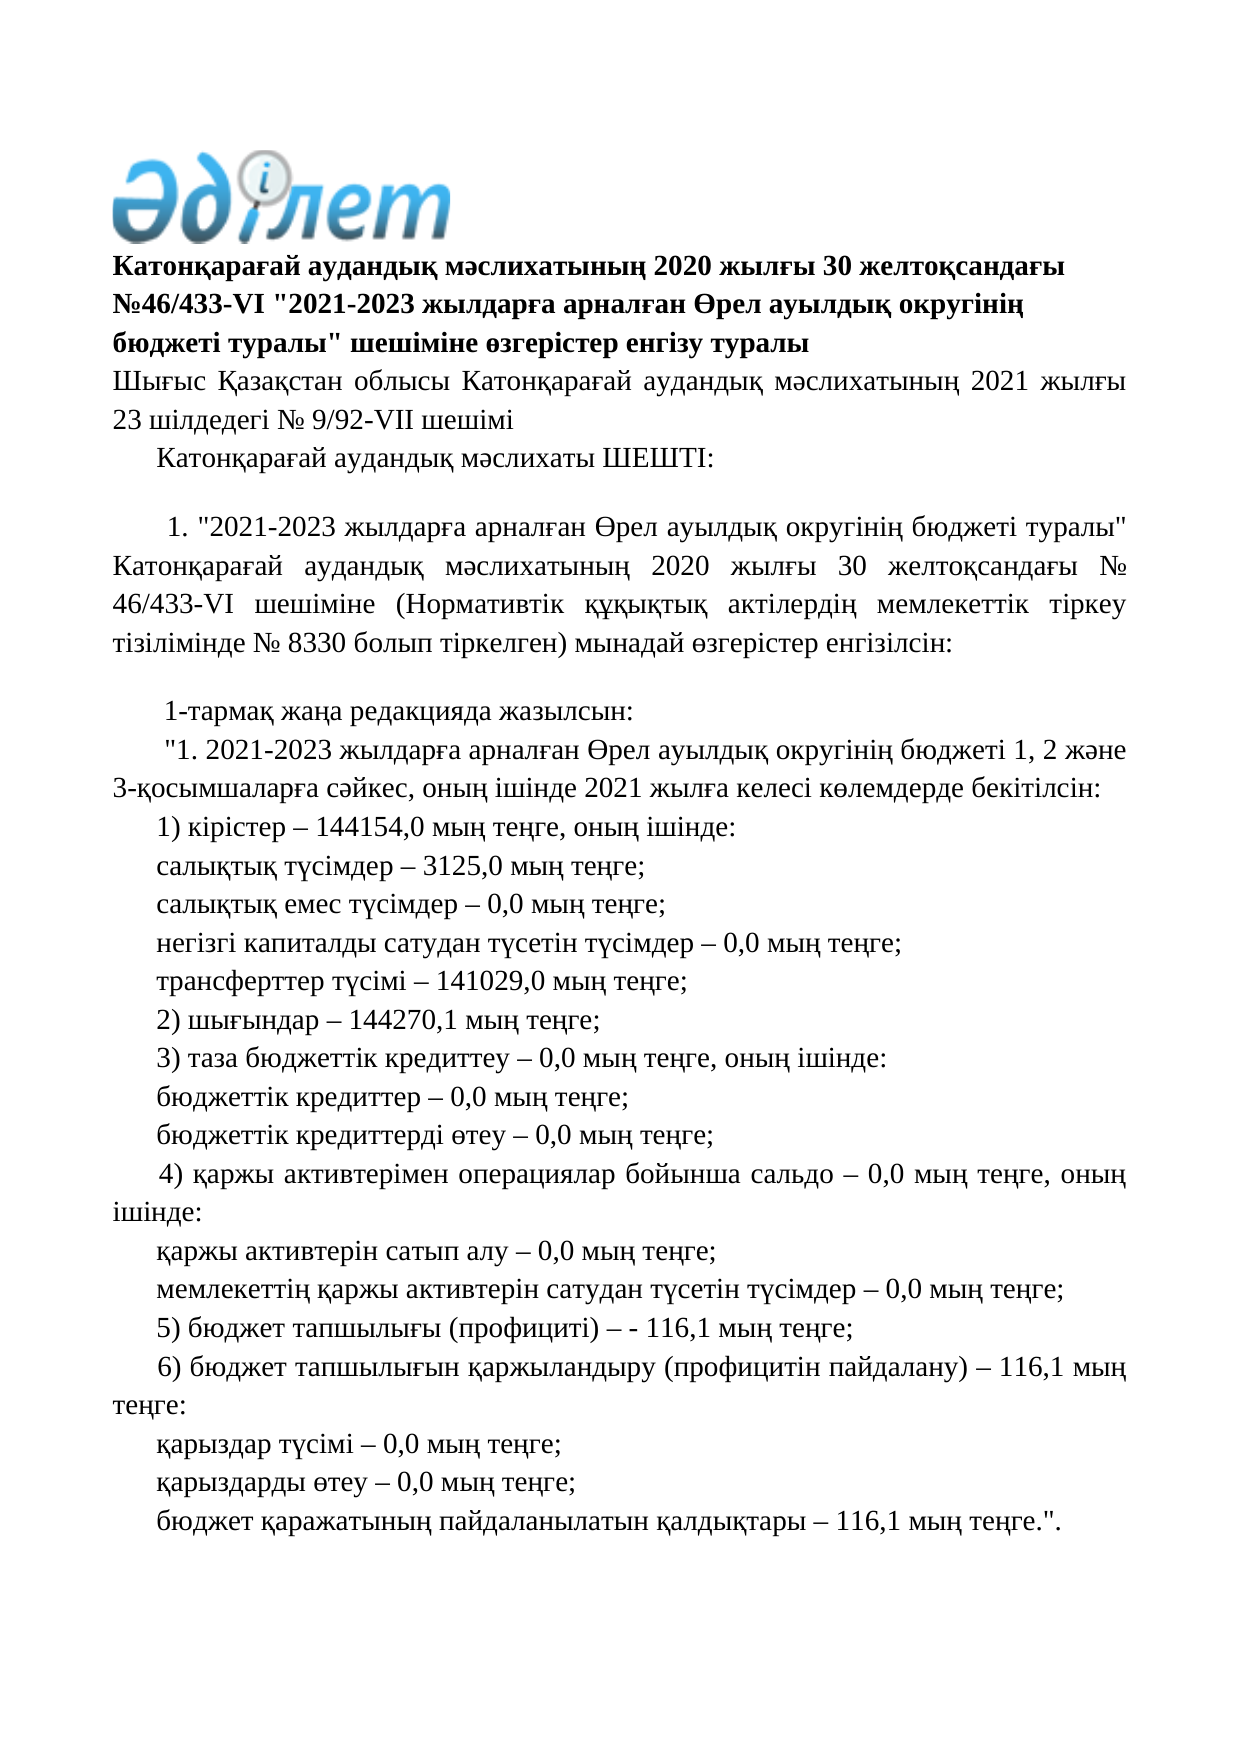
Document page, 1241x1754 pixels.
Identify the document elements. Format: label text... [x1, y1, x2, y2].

text Катонқарағай аудандық мәслихаты ШЕШТІ: [112, 440, 1128, 474]
text 1-тармақ жаңа редакцияда жазылсын: [112, 693, 1128, 727]
text "1. 2021-2023 жылдарға арналған Өрел ауылдық округінің бюджеті 1, 2 және 3-қосымшаларға сәйкес, оның ішінде 2021 жылға келесі көлемдерде бекiтiлсiн: [112, 732, 1128, 804]
text трансферттер түсiмi – 141029,0 мың теңге; [112, 963, 1128, 997]
text салықтық емес түсiмдер – 0,0 мың теңге; [112, 886, 1128, 920]
text бюджет қаражатының пайдаланылатын қалдықтары – 116,1 мың теңге.". [112, 1503, 1128, 1536]
text мемлекеттің қаржы активтерін сатудан түсетін түсімдер – 0,0 мың теңге; [112, 1272, 1128, 1305]
text 1) кірістер – 144154,0 мың теңге, оның iшiнде: [112, 809, 1128, 843]
text 1. "2021-2023 жылдарға арналған Өрел ауылдық округінің бюджеті туралы" Катонқарағай аудандық мәслихатының 2020 жылғы 30 желтоқсандағы № 46/433-VI шешіміне (Нормативтік құқықтық актілердің мемлекеттік тіркеу тізілімінде № 8330 болып тіркелген) мынадай өзгерістер енгізілсін: [112, 509, 1128, 658]
text қарыздарды өтеу – 0,0 мың теңге; [112, 1464, 1128, 1498]
text 3) таза бюджеттiк кредиттеу – 0,0 мың теңге, оның ішінде: [112, 1040, 1128, 1074]
text бюджеттік кредиттер – 0,0 мың теңге; [112, 1079, 1128, 1112]
text негiзгi капиталды сатудан түсетiн түсiмдер – 0,0 мың теңге; [112, 925, 1128, 958]
text 4) қаржы активтерiмен операциялар бойынша сальдо – 0,0 мың теңге, оның ішінде: [112, 1156, 1128, 1228]
text 2) шығындар – 144270,1 мың теңге; [112, 1002, 1128, 1035]
text 6) бюджет тапшылығын қаржыландыру (профицитін пайдалану) – 116,1 мың теңге: [112, 1349, 1128, 1421]
text Шығыс Қазақстан облысы Катонқарағай аудандық мәслихатының 2021 жылғы 23 шілдедегі № 9/92-VII шешімі [112, 363, 1128, 435]
text қарыздар түсімі – 0,0 мың теңге; [112, 1426, 1128, 1459]
text қаржы активтерін сатып алу – 0,0 мың теңге; [112, 1233, 1128, 1267]
picture [112, 150, 451, 244]
text Катонқарағай аудандық мәслихатының 2020 жылғы 30 желтоқсандағы №46/433-VI "2021-2023 жылдарға арналған Өрел ауылдық округінің бюджеті туралы" шешіміне өзгерістер енгізу туралы [112, 248, 1128, 358]
text бюджеттік кредиттерді өтеу – 0,0 мың теңге; [112, 1117, 1128, 1151]
text 5) бюджет тапшылығы (профициті) – - 116,1 мың теңге; [112, 1310, 1128, 1344]
text салықтық түсiмдер – 3125,0 мың теңге; [112, 848, 1128, 881]
